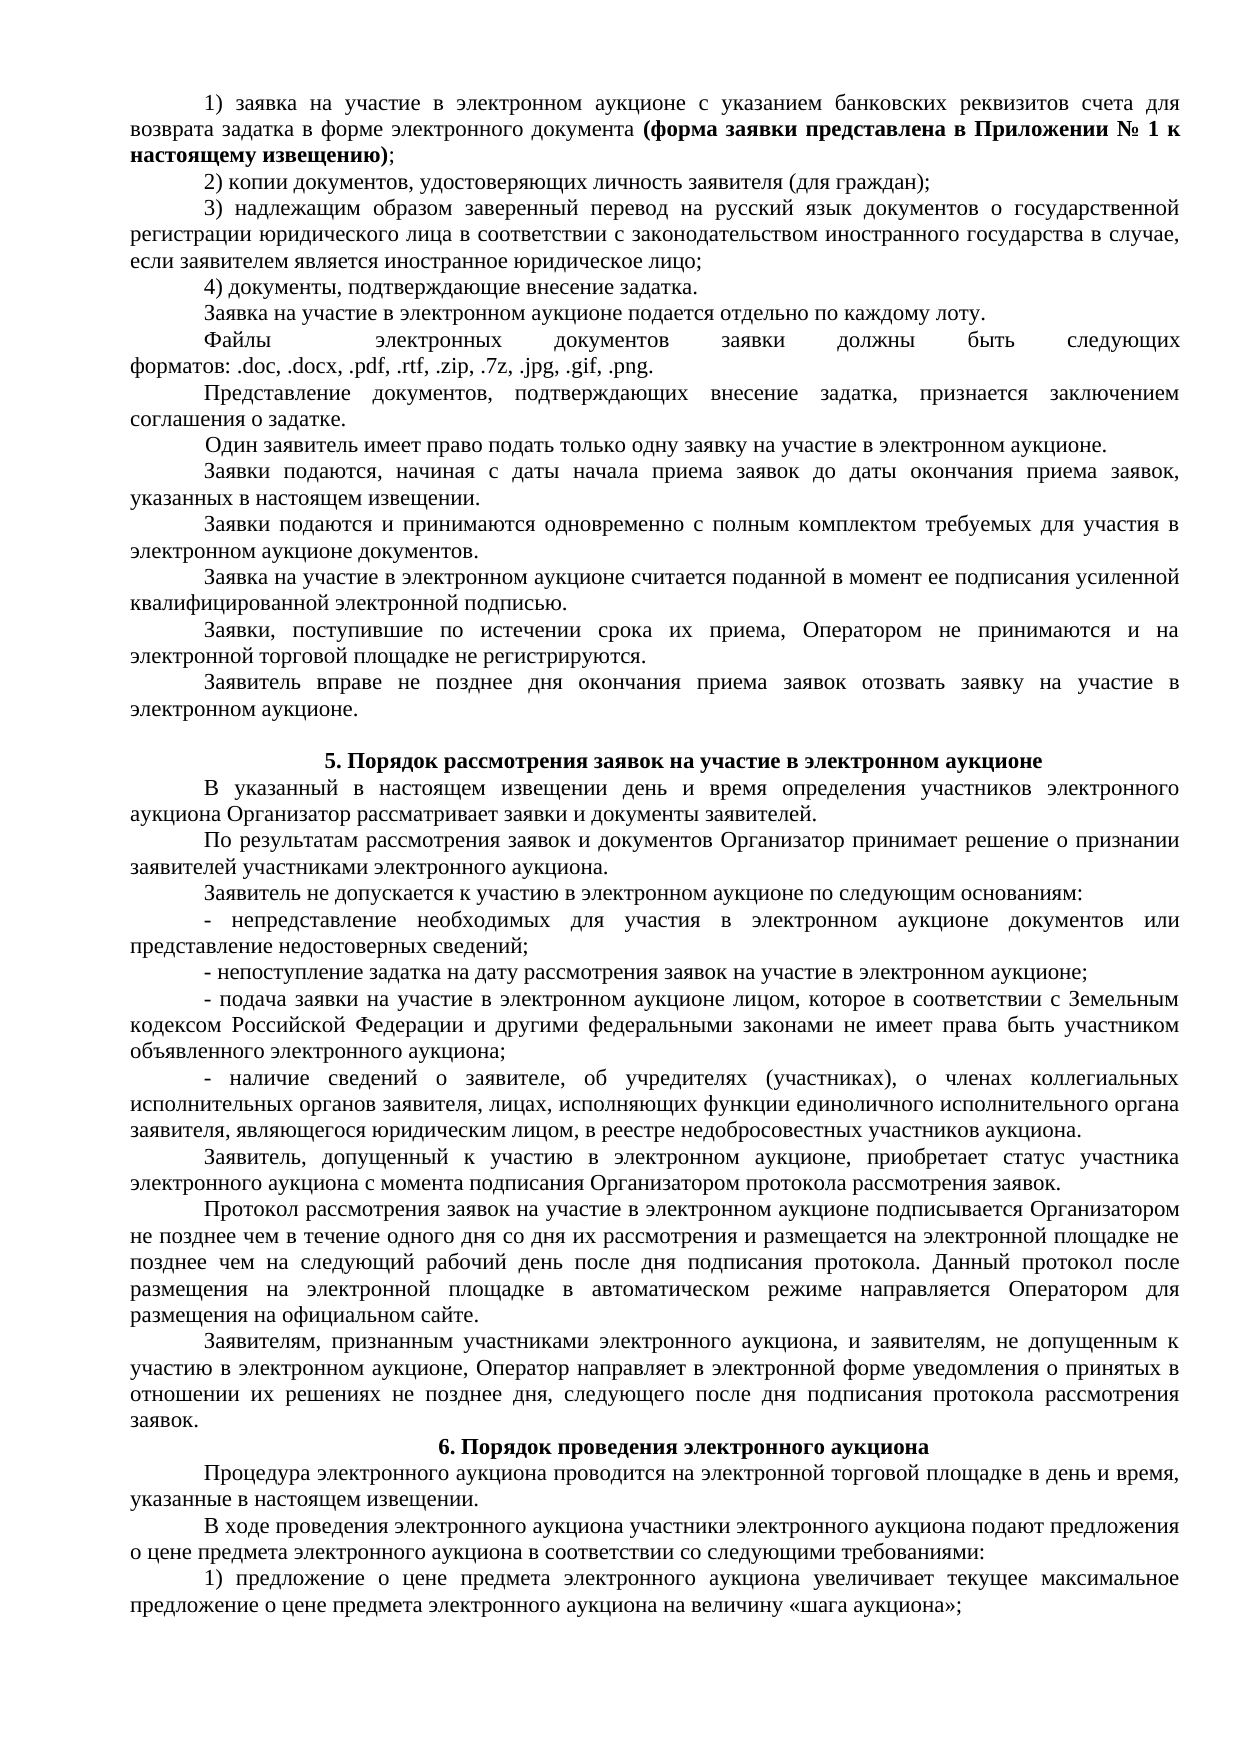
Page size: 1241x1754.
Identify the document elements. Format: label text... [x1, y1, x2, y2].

text Представление документов, подтверждающих внесение задатка, признается заключением соглашения о задатке. [130, 378, 1181, 431]
text 1) предложение о цене предмета электронного аукциона увеличивает текущее максимальное предложение о цене предмета электронного аукциона на величину «шага аукциона»; [130, 1564, 1181, 1617]
text Протокол рассмотрения заявок на участие в электронном аукционе подписывается Организатором не позднее чем в течение одного дня со дня их рассмотрения и размещается на электронной площадке не позднее чем на следующий рабочий день после дня подписания протокола. Данный протокол после размещения на электронной площадке в автоматическом режиме направляется Оператором для размещения на официальном сайте. [130, 1196, 1181, 1327]
text 2) копии документов, удостоверяющих личность заявителя (для граждан); [130, 168, 1181, 194]
text Заявки подаются и принимаются одновременно с полным комплектом требуемых для участия в электронном аукционе документов. [130, 510, 1181, 563]
text - подача заявки на участие в электронном аукционе лицом, которое в соответствии с Земельным кодексом Российской Федерации и другими федеральными законами не имеет права быть участником объявленного электронного аукциона; [130, 985, 1181, 1064]
text 4) документы, подтверждающие внесение задатка. [130, 273, 1181, 299]
text Заявки, поступившие по истечении срока их приема, Оператором не принимаются и на электронной торговой площадке не регистрируются. [130, 616, 1181, 668]
text Заявитель не допускается к участию в электронном аукционе по следующим основаниям: [130, 879, 1181, 906]
text - непоступление задатка на дату рассмотрения заявок на участие в электронном аукционе; [130, 958, 1181, 985]
text 5. Порядок рассмотрения заявок на участие в электронном аукционе [130, 747, 1181, 774]
text 1) заявка на участие в электронном аукционе с указанием банковских реквизитов счета для возврата задатка в форме электронного документа (форма заявки представлена в Приложении № 1 к настоящему извещению); [130, 89, 1181, 168]
text Заявка на участие в электронном аукционе подается отдельно по каждому лоту. [130, 299, 1181, 326]
text Заявителям, признанным участниками электронного аукциона, и заявителям, не допущенным к участию в электронном аукционе, Оператор направляет в электронной форме уведомления о принятых в отношении их решениях не позднее дня, следующего после дня подписания протокола рассмотрения заявок. [130, 1327, 1181, 1433]
list Один заявитель имеет право подать только одну заявку на участие в электронном аукционе. [205, 431, 1181, 458]
text По результатам рассмотрения заявок и документов Организатор принимает решение о признании заявителей участниками электронного аукциона. [130, 827, 1181, 879]
text 6. Порядок проведения электронного аукциона [130, 1433, 1181, 1459]
text В ходе проведения электронного аукциона участники электронного аукциона подают предложения о цене предмета электронного аукциона в соответствии со следующими требованиями: [130, 1512, 1181, 1564]
text Заявки подаются, начиная с даты начала приема заявок до даты окончания приема заявок, указанных в настоящем извещении. [130, 458, 1181, 510]
text Заявитель, допущенный к участию в электронном аукционе, приобретает статус участника электронного аукциона с момента подписания Организатором протокола рассмотрения заявок. [130, 1143, 1181, 1196]
text Процедура электронного аукциона проводится на электронной торговой площадке в день и время, указанные в настоящем извещении. [130, 1459, 1181, 1512]
text Файлы электронных документов заявки должны быть следующих форматов: .doc, .docx, .pdf, .rtf, .zip, .7z, .jpg, .gif, .png. [130, 326, 1181, 378]
text - наличие сведений о заявителе, об учредителях (участниках), о членах коллегиальных исполнительных органов заявителя, лицах, исполняющих функции единоличного исполнительного органа заявителя, являющегося юридическим лицом, в реестре недобросовестных участников аукциона. [130, 1064, 1181, 1143]
text Заявка на участие в электронном аукционе считается поданной в момент ее подписания усиленной квалифицированной электронной подписью. [130, 563, 1181, 616]
text Заявитель вправе не позднее дня окончания приема заявок отозвать заявку на участие в электронном аукционе. [130, 668, 1181, 721]
text В указанный в настоящем извещении день и время определения участников электронного аукциона Организатор рассматривает заявки и документы заявителей. [130, 774, 1181, 827]
text - непредставление необходимых для участия в электронном аукционе документов или представление недостоверных сведений; [130, 906, 1181, 958]
text 3) надлежащим образом заверенный перевод на русский язык документов о государственной регистрации юридического лица в соответствии с законодательством иностранного государства в случае, если заявителем является иностранное юридическое лицо; [130, 194, 1181, 273]
